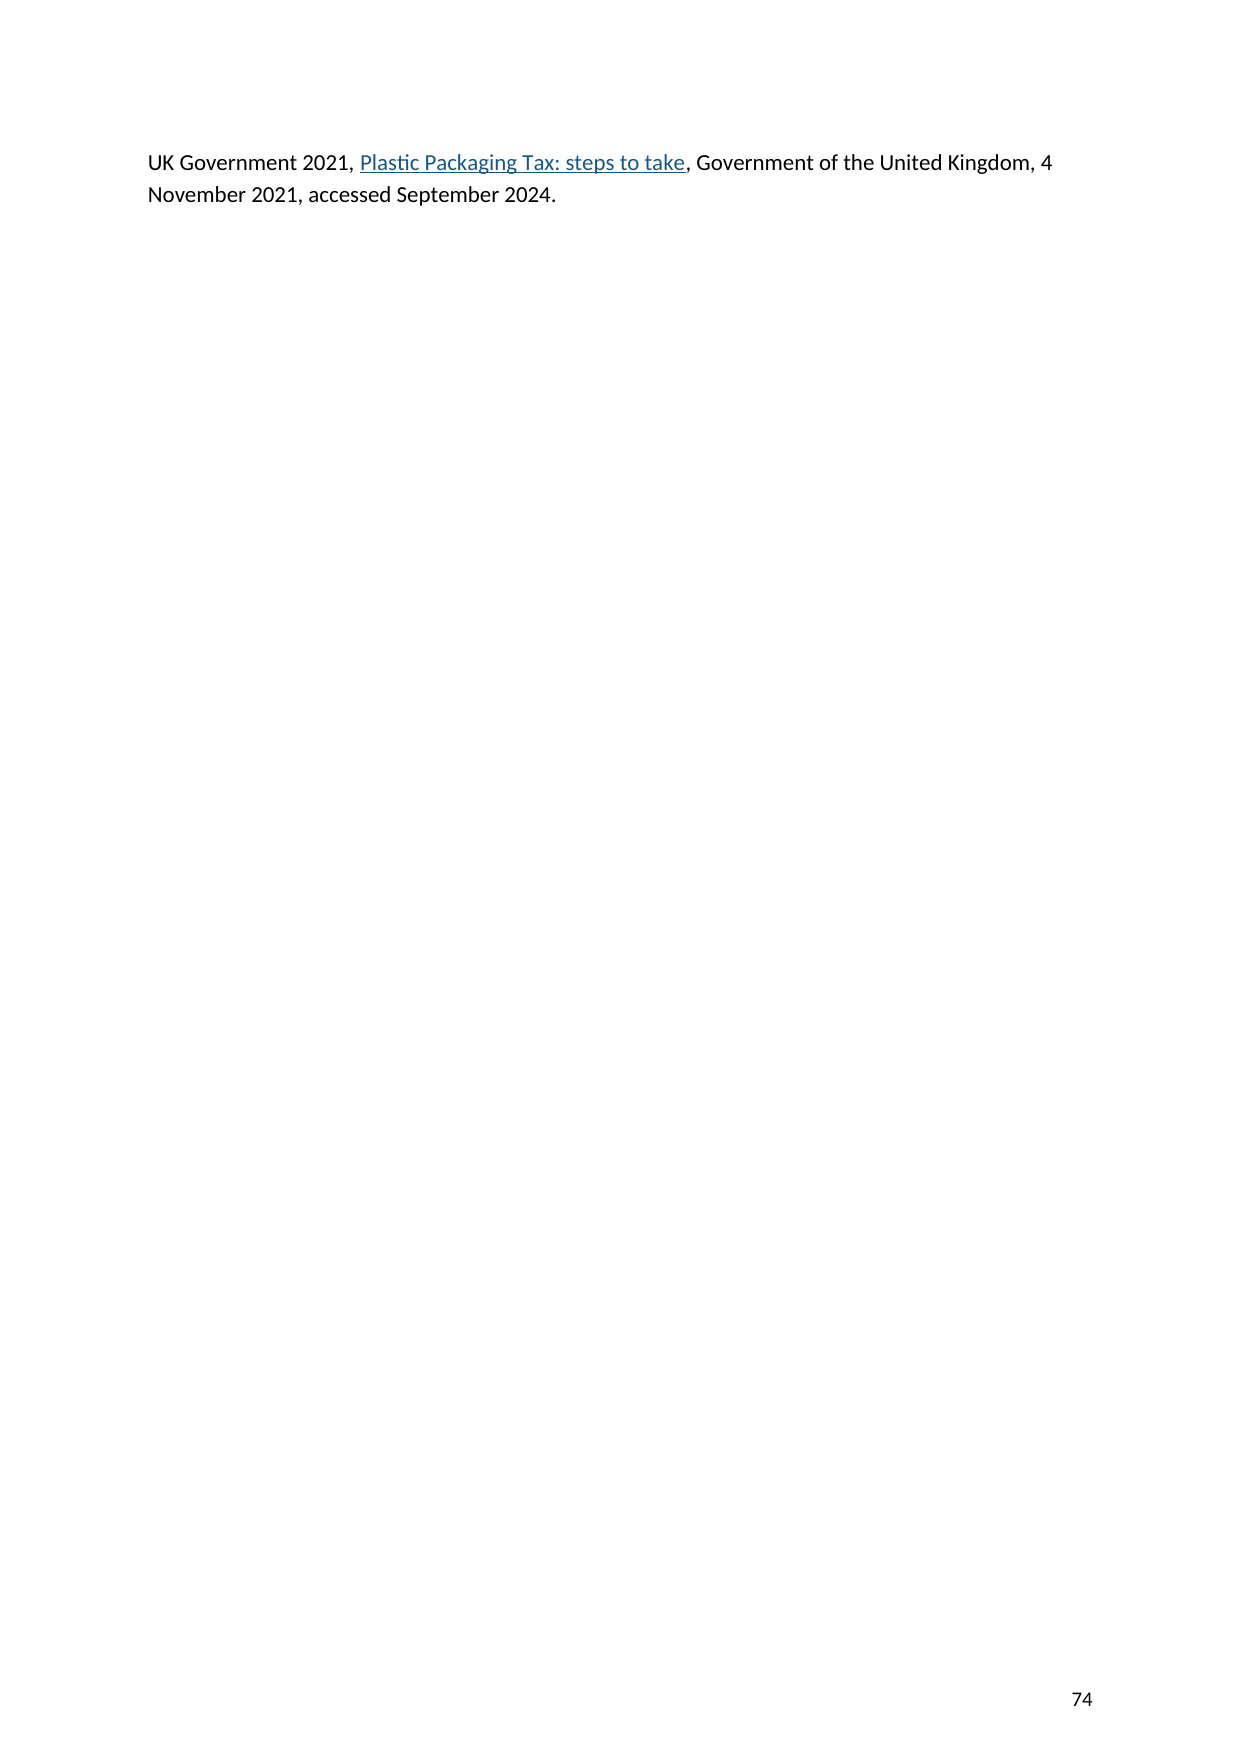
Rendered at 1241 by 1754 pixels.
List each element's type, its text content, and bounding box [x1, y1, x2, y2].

text UK Government 2021, Plastic Packaging Tax: steps to take, Government of the United Kingdom, 4 November 2021, accessed September 2024. [148, 148, 1092, 208]
